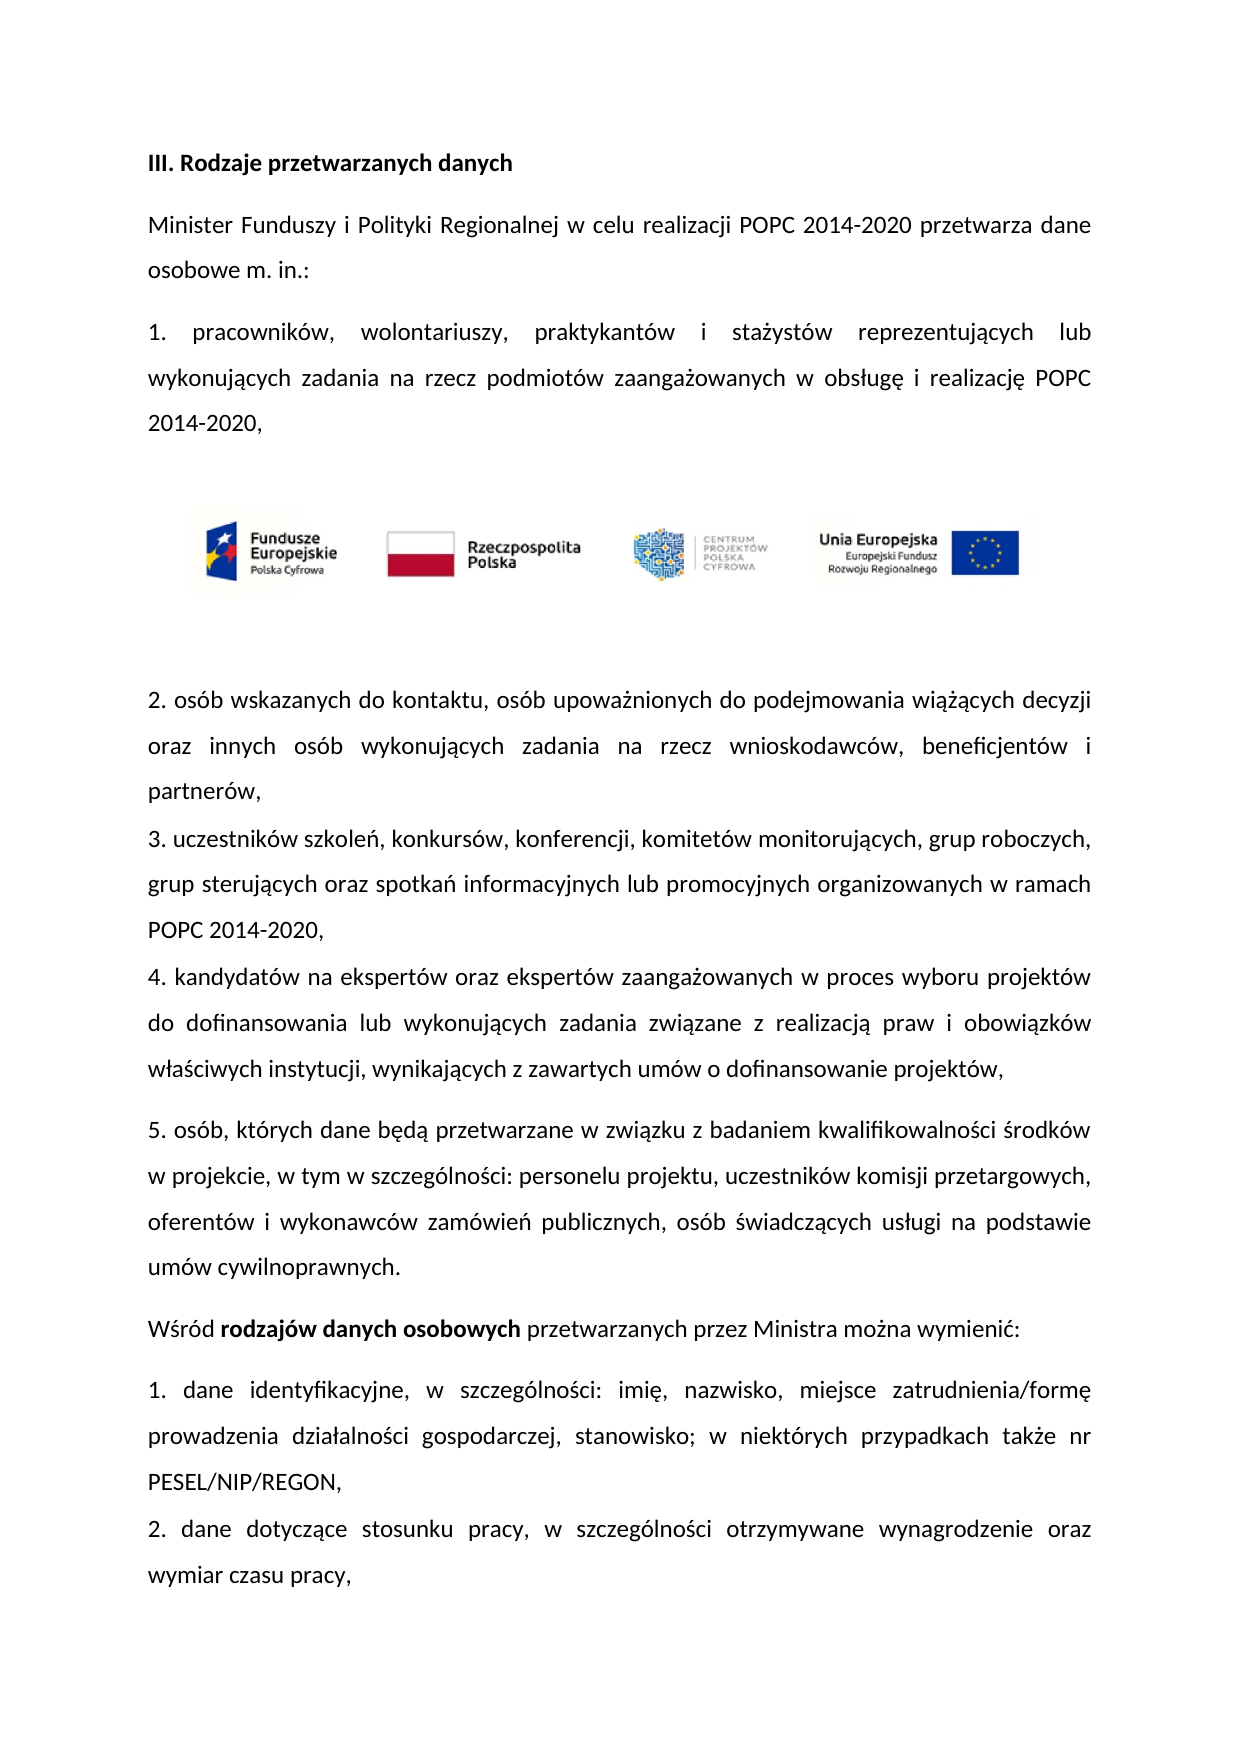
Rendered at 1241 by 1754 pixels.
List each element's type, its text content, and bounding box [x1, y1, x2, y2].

text 1. pracowników, wolontariuszy, praktykantów i stażystów reprezentujących lub wykonujących zadania na rzecz podmiotów zaangażowanych w obsługę i realizację POPC 2014-2020, [148, 316, 1093, 438]
text III. Rodzaje przetwarzanych danych [148, 148, 1093, 178]
text 2. dane dotyczące stosunku pracy, w szczególności otrzymywane wynagrodzenie oraz wymiar czasu pracy, [148, 1513, 1093, 1589]
text 2. osób wskazanych do kontaktu, osób upoważnionych do podejmowania wiążących decyzji oraz innych osób wykonujących zadania na rzecz wnioskodawców, beneficjentów i partnerów, [148, 684, 1093, 806]
text Minister Funduszy i Polityki Regionalnej w celu realizacji POPC 2014-2020 przetwarza dane osobowe m. in.: [148, 209, 1093, 285]
text 1. dane identyfikacyjne, w szczególności: imię, nazwisko, miejsce zatrudnienia/formę prowadzenia działalności gospodarczej, stanowisko; w niektórych przypadkach także nr PESEL/NIP/REGON, [148, 1374, 1093, 1496]
text 3. uczestników szkoleń, konkursów, konferencji, komitetów monitorujących, grup roboczych, grup sterujących oraz spotkań informacyjnych lub promocyjnych organizowanych w ramach POPC 2014-2020, [148, 823, 1093, 945]
picture [147, 502, 1092, 621]
text 5. osób, których dane będą przetwarzane w związku z badaniem kwalifikowalności środków w projekcie, w tym w szczególności: personelu projektu, uczestników komisji przetargowych, oferentów i wykonawców zamówień publicznych, osób świadczących usługi na podstawie umów cywilnoprawnych. [148, 1114, 1093, 1282]
text Wśród rodzajów danych osobowych przetwarzanych przez Ministra można wymienić: [148, 1313, 1093, 1343]
text 4. kandydatów na ekspertów oraz ekspertów zaangażowanych w proces wyboru projektów do dofinansowania lub wykonujących zadania związane z realizacją praw i obowiązków właściwych instytucji, wynikających z zawartych umów o dofinansowanie projektów, [148, 962, 1093, 1083]
